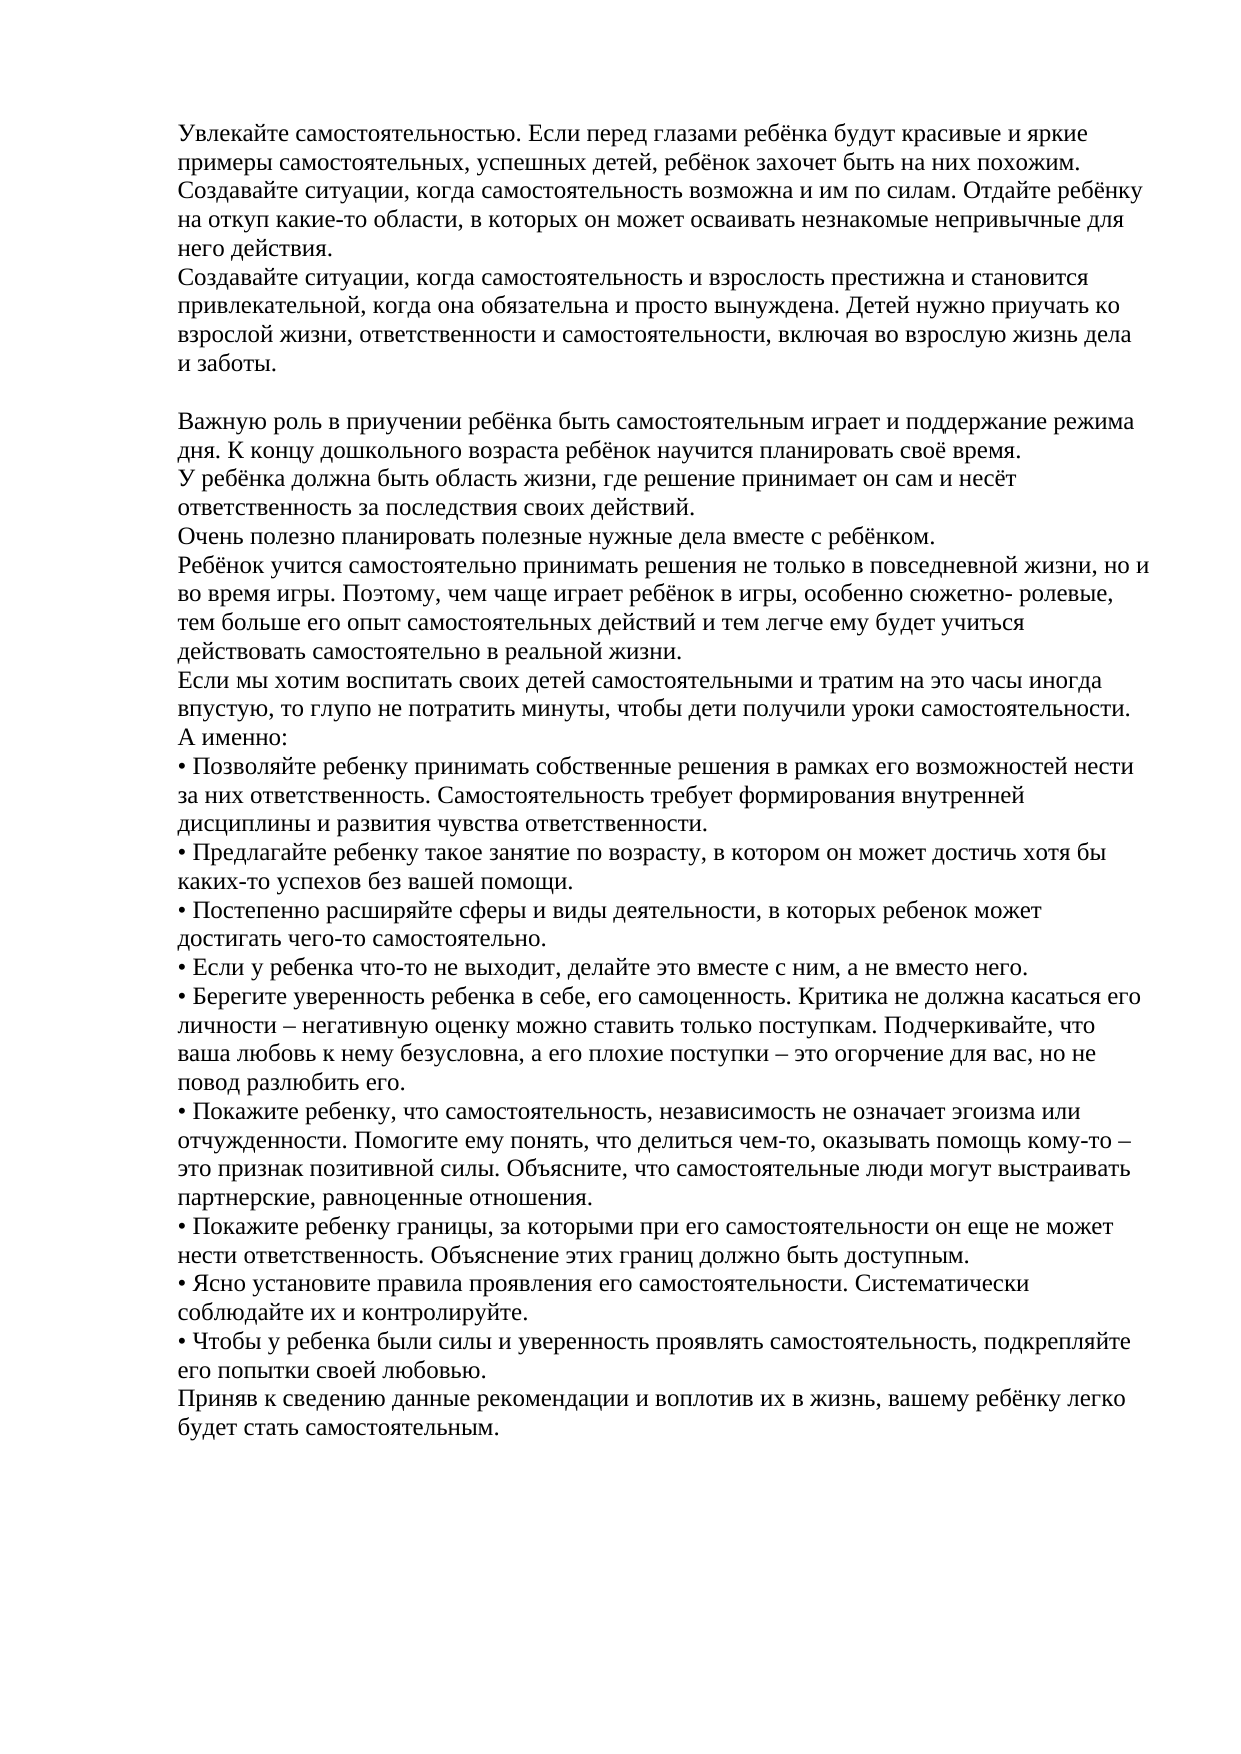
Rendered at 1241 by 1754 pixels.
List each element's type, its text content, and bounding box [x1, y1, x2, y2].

text Важную роль в приучении ребёнка быть самостоятельным играет и поддержание режима дня. К концу дошкольного возраста ребёнок научится планировать своё время. У ребёнка должна быть область жизни, где решение принимает он сам и несёт ответственность за последствия своих действий. Очень полезно планировать полезные нужные дела вместе с ребёнком. Ребёнок учится самостоятельно принимать решения не только в повседневной жизни, но и во время игры. Поэтому, чем чаще играет ребёнок в игры, особенно сюжетно- ролевые, тем больше его опыт самостоятельных действий и тем легче ему будет учиться действовать самостоятельно в реальной жизни. Если мы хотим воспитать своих детей самостоятельными и тратим на это часы иногда впустую, то глупо не потратить минуты, чтобы дети получили уроки самостоятельности. А именно: • Позволяйте ребенку принимать собственные решения в рамках его возможностей нести за них ответственность. Самостоятельность требует формирования внутренней дисциплины и развития чувства ответственности. • Предлагайте ребенку такое занятие по возрасту, в котором он может достичь хотя бы каких-то успехов без вашей помощи. • Постепенно расширяйте сферы и виды деятельности, в которых ребенок может достигать чего-то самостоятельно. • Если у ребенка что-то не выходит, делайте это вместе с ним, а не вместо него. • Берегите уверенность ребенка в себе, его самоценность. Критика не должна касаться его личности – негативную оценку можно ставить только поступкам. Подчеркивайте, что ваша любовь к нему безусловна, а его плохие поступки – это огорчение для вас, но не повод разлюбить его. • Покажите ребенку, что самостоятельность, независимость не означает эгоизма или отчужденности. Помогите ему понять, что делиться чем-то, оказывать помощь кому-то – это признак позитивной силы. Объясните, что самостоятельные люди могут выстраивать партнерские, равноценные отношения. • Покажите ребенку границы, за которыми при его самостоятельности он еще не может нести ответственность. Объяснение этих границ должно быть доступным. • Ясно установите правила проявления его самостоятельности. Систематически соблюдайте их и контролируйте. • Чтобы у ребенка были силы и уверенность проявлять самостоятельность, подкрепляйте его попытки своей любовью. Приняв к сведению данные рекомендации и воплотив их в жизнь, вашему ребёнку легко будет стать самостоятельным. [177, 406, 1152, 1441]
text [177, 118, 1152, 377]
